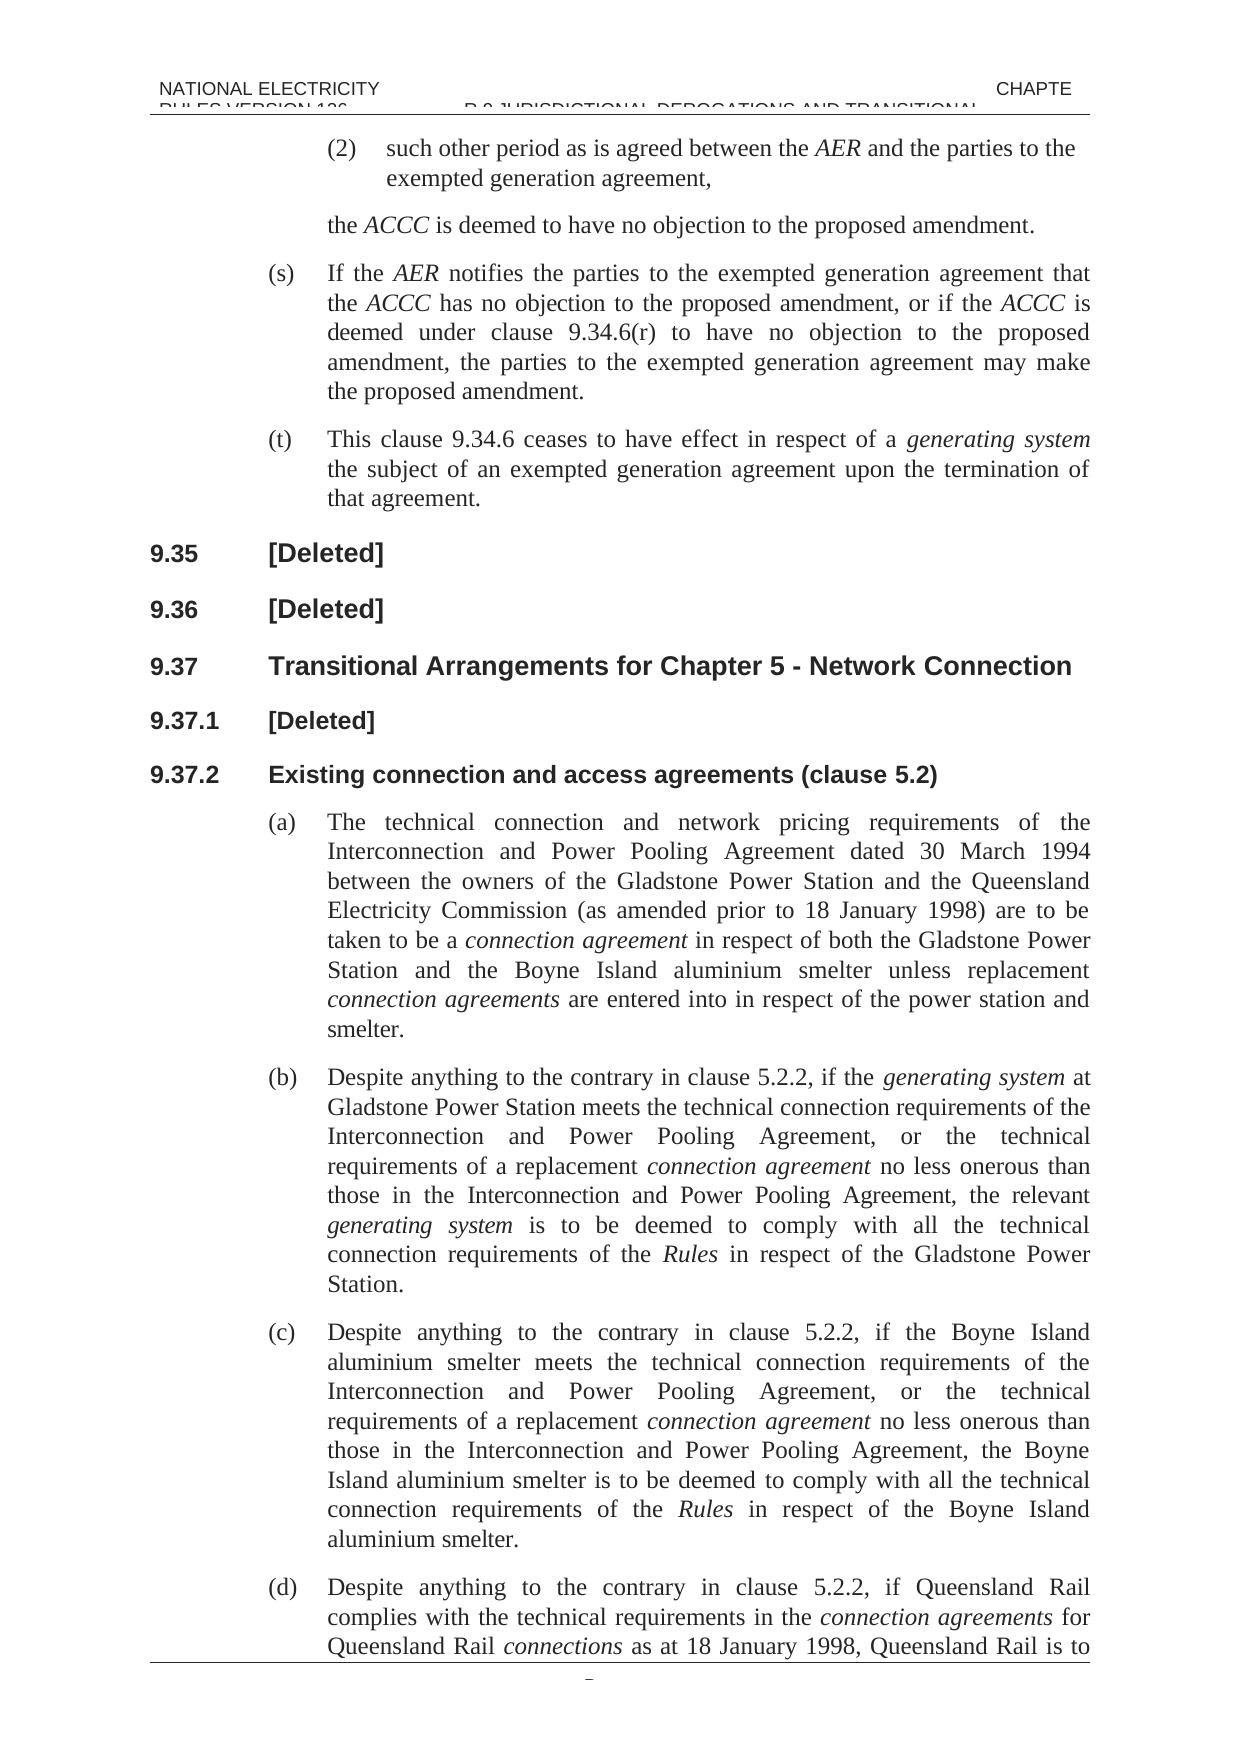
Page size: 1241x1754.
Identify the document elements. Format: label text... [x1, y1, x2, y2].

list The technical connection and network pricing requirements of the Interconnection and Power Pooling Agreement dated 30 March 1994 between the owners of the Gladstone Power Station and the Queensland Electricity Commission (as amended prior to 18 January 1998) are to be taken to be a connection agreement in respect of both the Gladstone Power Station and the Boyne Island aluminium smelter unless replacement connection agreements are entered into in respect of the power station and smelter. [268, 807, 1091, 1043]
list Despite anything to the contrary in clause 5.2.2, if the generating system at Gladstone Power Station meets the technical connection requirements of the Interconnection and Power Pooling Agreement, or the technical requirements of a replacement connection agreement no less onerous than those in the Interconnection and Power Pooling Agreement, the relevant generating system is to be deemed to comply with all the technical connection requirements of the Rules in respect of the Gladstone Power Station. [268, 1062, 1091, 1298]
list Existing connection and access agreements (clause 5.2) [150, 760, 1105, 789]
list If the AER notifies the parties to the exempted generation agreement that the ACCC has no objection to the proposed amendment, or if the ACCC is deemed under clause 9.34.6(r) to have no objection to the proposed amendment, the parties to the exempted generation agreement may make the proposed amendment. [268, 258, 1091, 405]
list such other period as is agreed between the AER and the parties to the exempted generation agreement, [327, 133, 1091, 192]
text the ACCC is deemed to have no objection to the proposed amendment. [327, 210, 1105, 239]
list Transitional Arrangements for Chapter 5 - Network Connection [150, 650, 1105, 681]
list This clause 9.34.6 ceases to have effect in respect of a generating system the subject of an exempted generation agreement upon the termination of that agreement. [268, 424, 1091, 512]
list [268, 1572, 1091, 1660]
subtitle [Deleted] [150, 706, 1105, 735]
list [Deleted] [150, 593, 1105, 625]
subtitle [Deleted] [150, 537, 1105, 568]
list Despite anything to the contrary in clause 5.2.2, if the Boyne Island aluminium smelter meets the technical connection requirements of the Interconnection and Power Pooling Agreement, or the technical requirements of a replacement connection agreement no less onerous than those in the Interconnection and Power Pooling Agreement, the Boyne Island aluminium smelter is to be deemed to comply with all the technical connection requirements of the Rules in respect of the Boyne Island aluminium smelter. [268, 1317, 1091, 1553]
